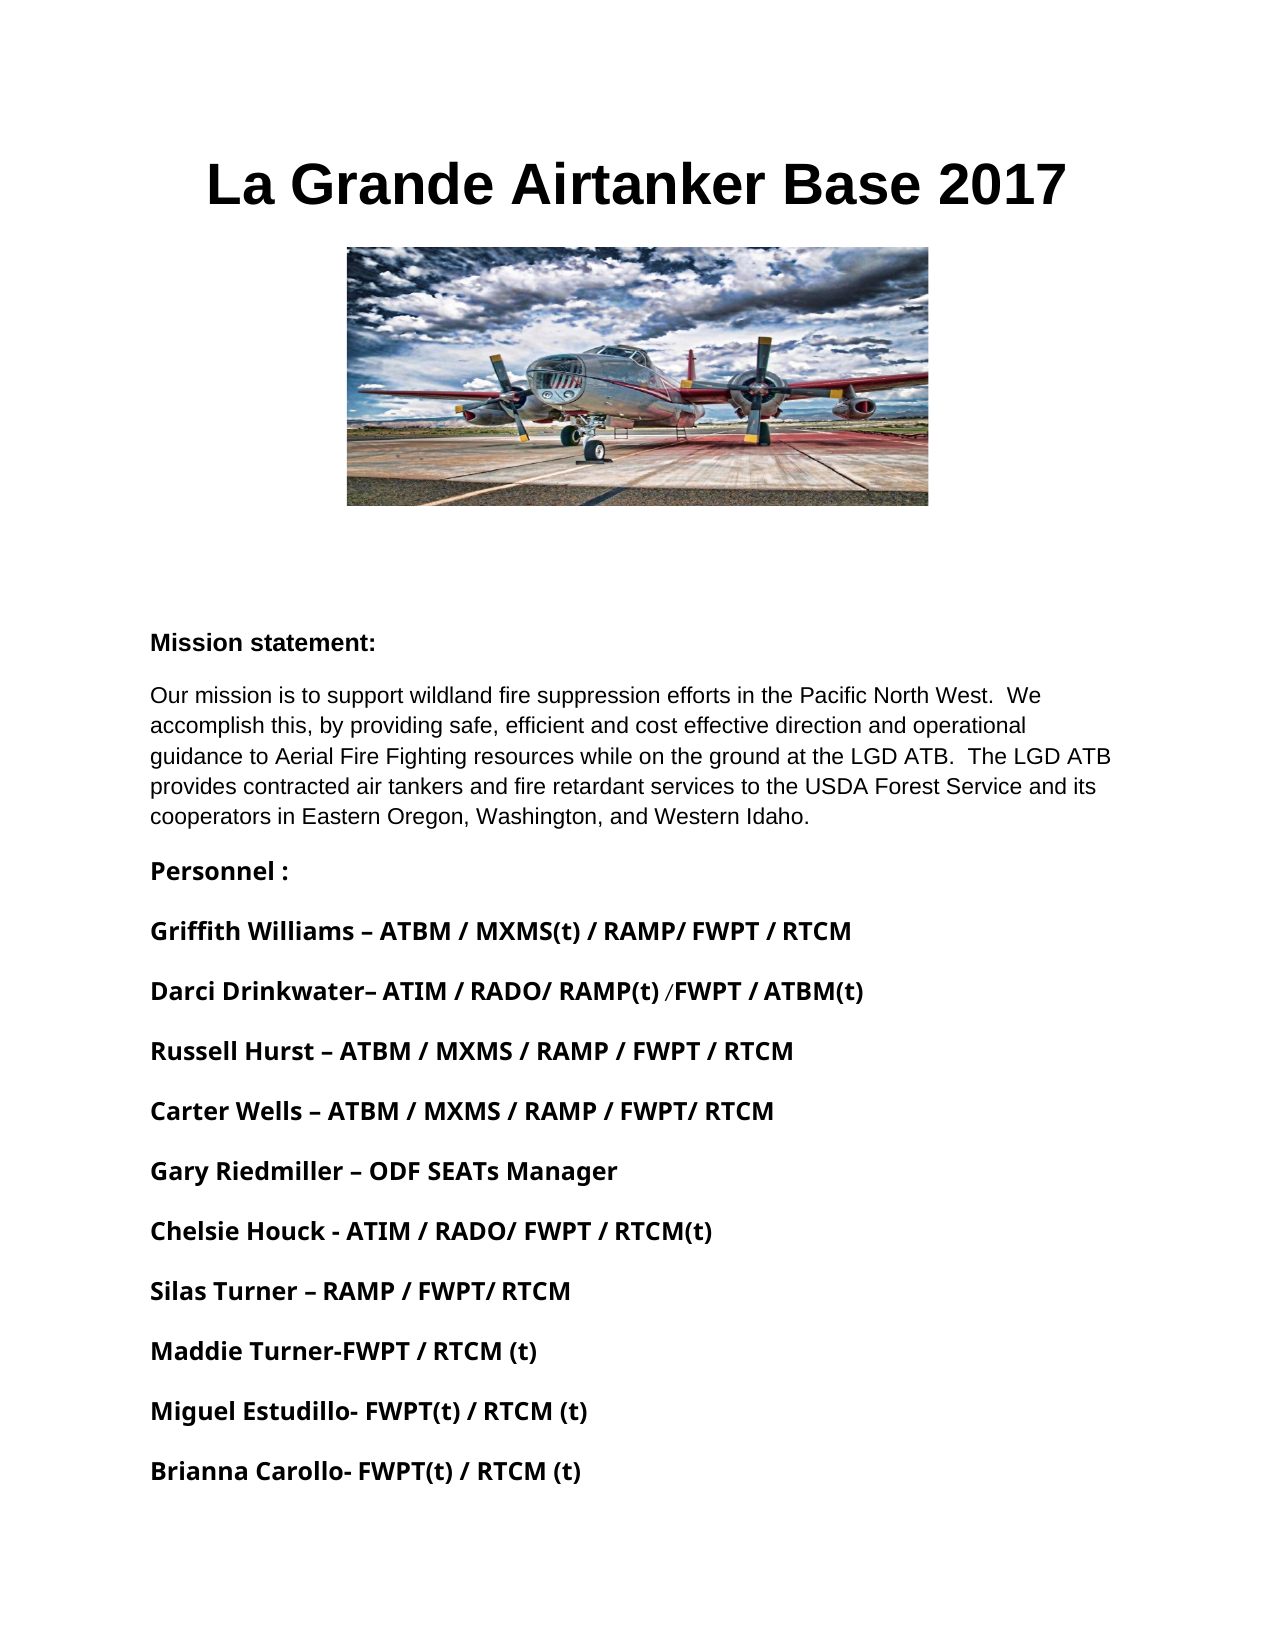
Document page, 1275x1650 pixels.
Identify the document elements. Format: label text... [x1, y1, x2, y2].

picture [346, 247, 929, 506]
text Maddie Turner-FWPT / RTCM (t) [150, 1334, 1125, 1368]
text Mission statement: [150, 628, 1125, 657]
text Silas Turner – RAMP / FWPT/ RTCM [150, 1274, 1125, 1308]
text Russell Hurst – ATBM / MXMS / RAMP / FWPT / RTCM [150, 1034, 1125, 1068]
text Our mission is to support wildland fire suppression efforts in the Pacific North West. We accomplish this, by providing safe, efficient and cost effective direction and operational guidance to Aerial Fire Fighting resources while on the ground at the LGD ATB. The LGD ATB provides contracted air tankers and fire retardant services to the USDA Forest Service and its cooperators in Eastern Oregon, Washington, and Western Idaho. [150, 682, 1125, 829]
text Miguel Estudillo- FWPT(t) / RTCM (t) [150, 1394, 1125, 1428]
text Griffith Williams – ATBM / MXMS(t) / RAMP/ FWPT / RTCM [150, 914, 1125, 948]
text Darci Drinkwater– ATIM / RADO/ RAMP(t) /FWPT / ATBM(t) [150, 974, 1125, 1008]
text Personnel : [150, 854, 1125, 888]
text Gary Riedmiller – ODF SEATs Manager [150, 1154, 1125, 1188]
text Brianna Carollo- FWPT(t) / RTCM (t) [150, 1454, 1125, 1488]
text Chelsie Houck - ATIM / RADO/ FWPT / RTCM(t) [150, 1214, 1125, 1248]
text La Grande Airtanker Base 2017 [150, 150, 1125, 217]
text Carter Wells – ATBM / MXMS / RAMP / FWPT/ RTCM [150, 1094, 1125, 1128]
